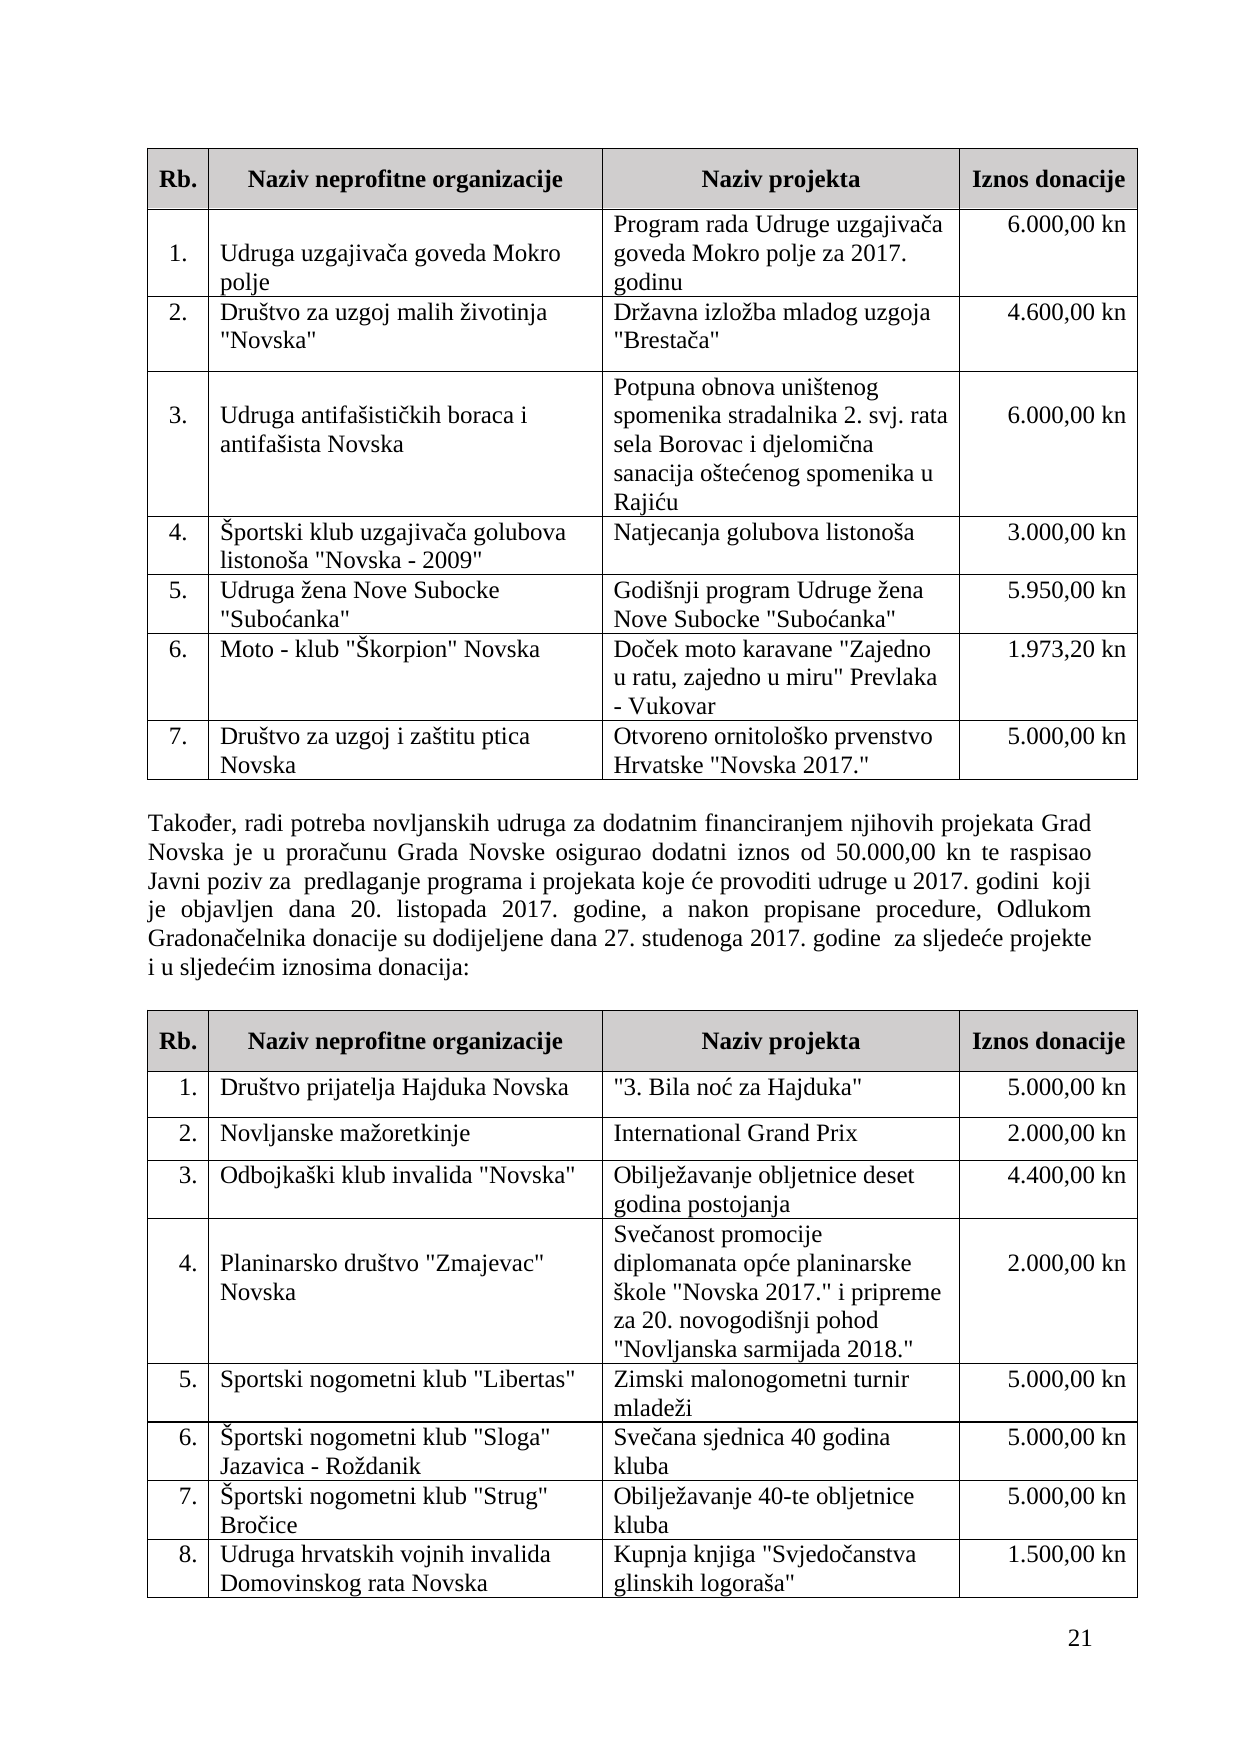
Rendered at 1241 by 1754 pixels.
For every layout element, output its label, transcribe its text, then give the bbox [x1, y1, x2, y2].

table_cell Otvoreno ornitološko prvenstvo Hrvatske "Novska 2017." [603, 721, 959, 778]
table_header Naziv projekta [603, 149, 959, 208]
table_cell 1.500,00 kn [960, 1540, 1137, 1597]
table_header Rb. [148, 1011, 208, 1071]
table_cell Potpuna obnova uništenog spomenika stradalnika 2. svj. rata sela Borovac i djelomična sanacija oštećenog spomenika u Rajiću [603, 372, 959, 516]
table_cell 5. [148, 575, 208, 633]
table_cell 5. [148, 1364, 208, 1421]
table_cell Doček moto karavane "Zajedno u ratu, zajedno u miru" Prevlaka - Vukovar [603, 634, 959, 720]
table_cell Novljanske mažoretkinje [209, 1118, 602, 1159]
table_cell 4.600,00 kn [960, 297, 1137, 371]
table_header Iznos donacije [960, 149, 1137, 208]
table_cell Udruga antifašističkih boraca i antifašista Novska [209, 372, 602, 516]
table_cell Moto - klub "Škorpion" Novska [209, 634, 602, 720]
table_cell Društvo za uzgoj malih životinja "Novska" [209, 297, 602, 371]
table_cell 5.000,00 kn [960, 1364, 1137, 1421]
table_cell Udruga uzgajivača goveda Mokro polje [209, 210, 602, 296]
table_cell 4. [148, 1219, 208, 1363]
table_cell 6.000,00 kn [960, 372, 1137, 516]
table_cell Športski klub uzgajivača golubova listonoša "Novska - 2009" [209, 517, 602, 574]
text Također, radi potreba novljanskih udruga za dodatnim financiranjem njihovih projekata Grad Novska je u proračunu Grada Novske osigurao dodatni iznos od 50.000,00 kn te raspisao Javni poziv za predlaganje programa i projekata koje će provoditi udruge u 2017. godini koji je objavljen dana 20. listopada 2017. godine, a nakon propisane procedure, Odlukom Gradonačelnika donacije su dodijeljene dana 27. studenoga 2017. godine za sljedeće projekte i u sljedećim iznosima donacija: [148, 808, 1093, 981]
table_cell 5.950,00 kn [960, 575, 1137, 633]
table_cell 7. [148, 721, 208, 778]
table_cell Športski nogometni klub "Strug" Bročice [209, 1481, 602, 1538]
table_header Naziv neprofitne organizacije [209, 1011, 602, 1071]
table_cell 6.000,00 kn [960, 210, 1137, 296]
table_cell 4. [148, 517, 208, 574]
table_cell Športski nogometni klub "Sloga" Jazavica - Roždanik [209, 1423, 602, 1480]
table_cell 8. [148, 1540, 208, 1597]
table_cell 5.000,00 kn [960, 1423, 1137, 1480]
table_cell 1. [148, 1072, 208, 1117]
table_cell 2. [148, 1118, 208, 1159]
table_cell 4.400,00 kn [960, 1161, 1137, 1218]
table_cell 3.000,00 kn [960, 517, 1137, 574]
table_cell Sportski nogometni klub "Libertas" [209, 1364, 602, 1421]
table_cell 3. [148, 1161, 208, 1218]
table_cell Svečanost promocije diplomanata opće planinarske škole "Novska 2017." i pripreme za 20. novogodišnji pohod "Novljanska sarmijada 2018." [603, 1219, 959, 1363]
table_cell Obilježavanje obljetnice deset godina postojanja [603, 1161, 959, 1218]
table_cell International Grand Prix [603, 1118, 959, 1159]
table_cell Udruga hrvatskih vojnih invalida Domovinskog rata Novska [209, 1540, 602, 1597]
table_cell Društvo za uzgoj i zaštitu ptica Novska [209, 721, 602, 778]
table_cell 6. [148, 634, 208, 720]
table_cell 1.973,20 kn [960, 634, 1137, 720]
table_cell "3. Bila noć za Hajduka" [603, 1072, 959, 1117]
table_cell 1. [148, 210, 208, 296]
table_cell Planinarsko društvo "Zmajevac" Novska [209, 1219, 602, 1363]
table_cell Zimski malonogometni turnir mladeži [603, 1364, 959, 1421]
table_header Iznos donacije [960, 1011, 1137, 1071]
table_cell Obilježavanje 40-te obljetnice kluba [603, 1481, 959, 1538]
table_cell 5.000,00 kn [960, 1481, 1137, 1538]
table_cell Odbojkaški klub invalida "Novska" [209, 1161, 602, 1218]
table_cell 6. [148, 1423, 208, 1480]
table_cell Udruga žena Nove Subocke "Suboćanka" [209, 575, 602, 633]
table_cell Godišnji program Udruge žena Nove Subocke "Suboćanka" [603, 575, 959, 633]
table_cell Svečana sjednica 40 godina kluba [603, 1423, 959, 1480]
table_cell 2.000,00 kn [960, 1118, 1137, 1159]
table_cell Društvo prijatelja Hajduka Novska [209, 1072, 602, 1117]
table_cell 7. [148, 1481, 208, 1538]
table_cell 5.000,00 kn [960, 721, 1137, 778]
table_cell Natjecanja golubova listonoša [603, 517, 959, 574]
table_cell Kupnja knjiga "Svjedočanstva glinskih logoraša" [603, 1540, 959, 1597]
table_cell 2. [148, 297, 208, 371]
table_header Rb. [148, 149, 208, 208]
table_cell 3. [148, 372, 208, 516]
table_header Naziv projekta [603, 1011, 959, 1071]
table_cell 2.000,00 kn [960, 1219, 1137, 1363]
table_cell Državna izložba mladog uzgoja "Brestača" [603, 297, 959, 371]
table_cell Program rada Udruge uzgajivača goveda Mokro polje za 2017. godinu [603, 210, 959, 296]
table_header Naziv neprofitne organizacije [209, 149, 602, 208]
table_cell 5.000,00 kn [960, 1072, 1137, 1117]
